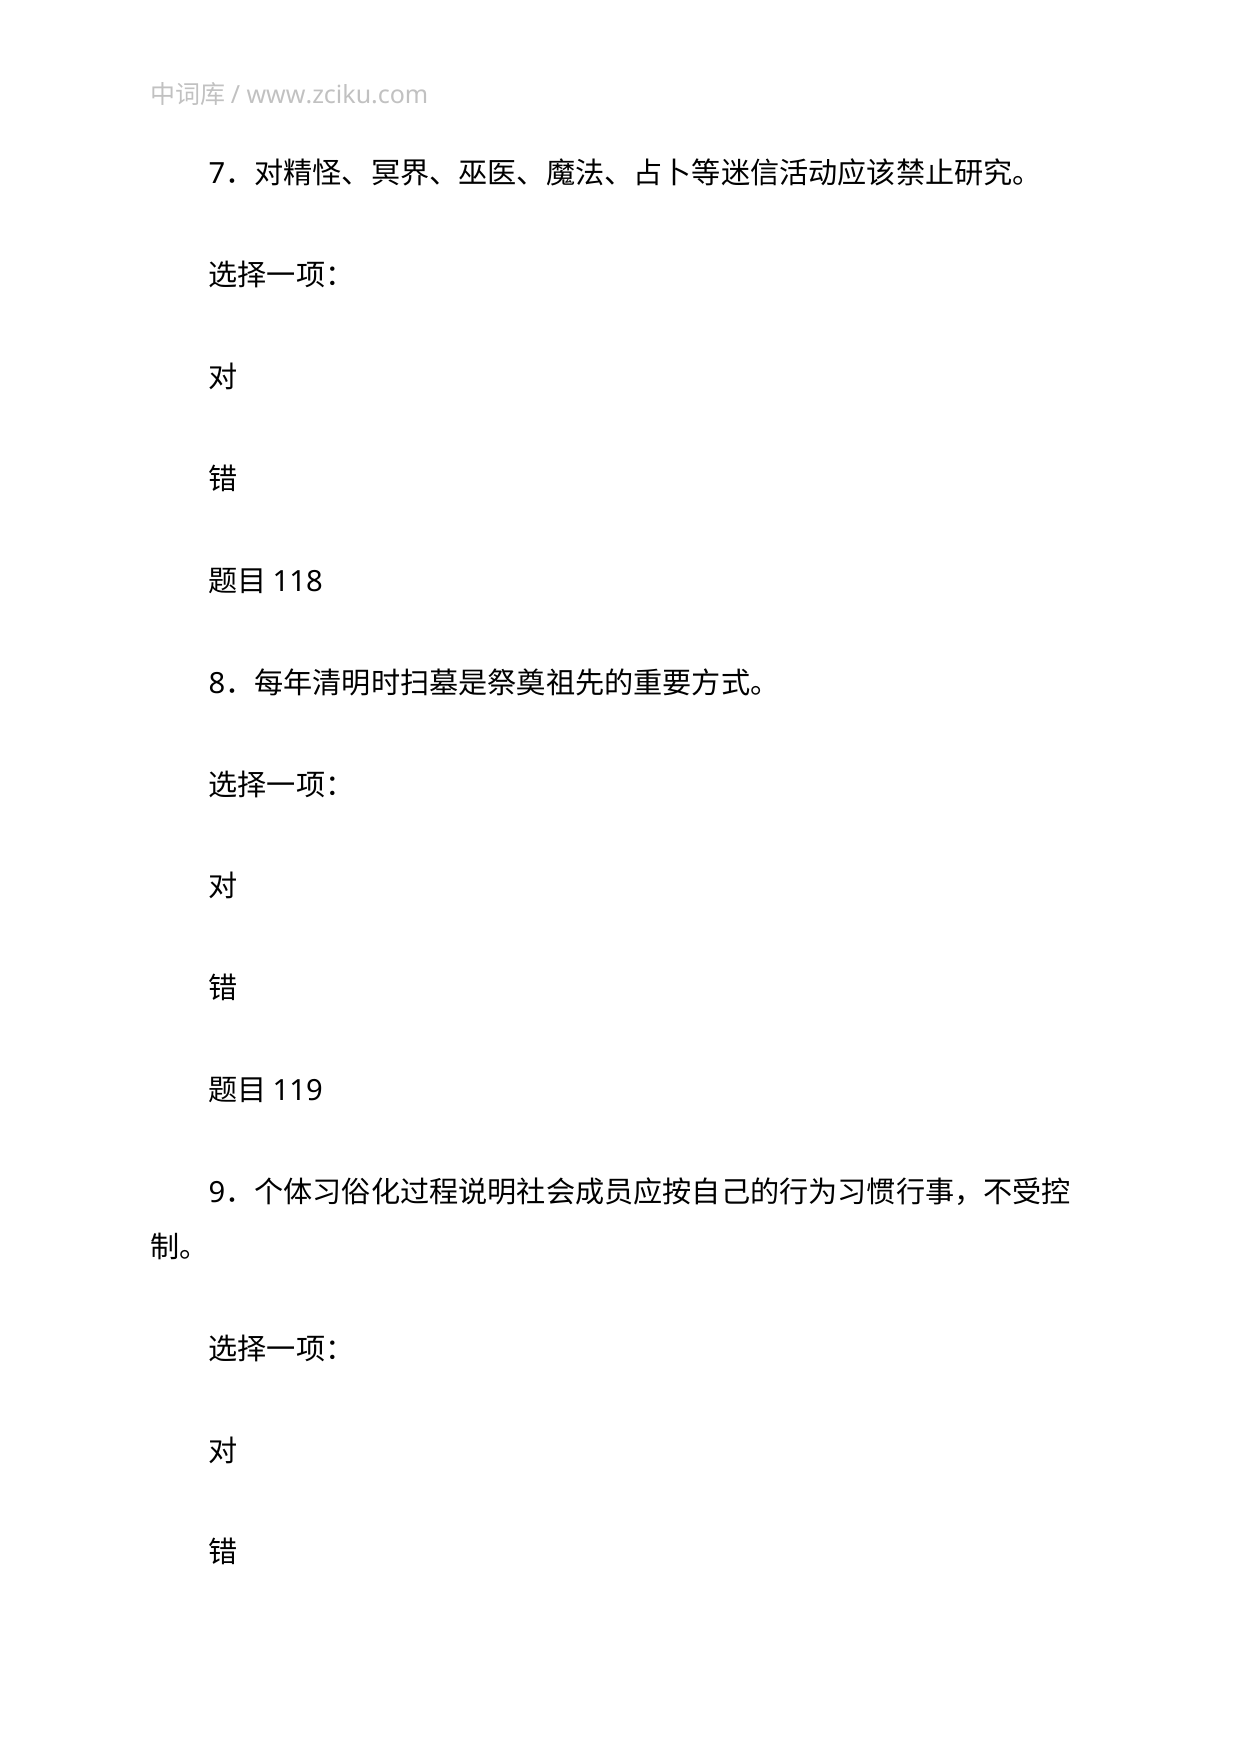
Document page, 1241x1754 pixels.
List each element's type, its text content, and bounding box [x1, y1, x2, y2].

text 7．对精怪、冥界、巫医、魔法、占卜等迷信活动应该禁止研究。 [150, 150, 1090, 192]
text 错 [150, 1529, 1090, 1571]
text 错 [150, 456, 1090, 498]
text 题目118 [150, 557, 1090, 600]
text 选择一项： [150, 761, 1090, 803]
text 对 [150, 354, 1090, 396]
text 对 [150, 1427, 1090, 1469]
text 9．个体习俗化过程说明社会成员应按自己的行为习惯行事，不受控制。 [150, 1168, 1090, 1266]
text 题目119 [150, 1067, 1090, 1109]
text 对 [150, 863, 1090, 905]
text 8．每年清明时扫墓是祭奠祖先的重要方式。 [150, 659, 1090, 702]
text 选择一项： [150, 252, 1090, 294]
text 选择一项： [150, 1325, 1090, 1368]
text 错 [150, 965, 1090, 1007]
